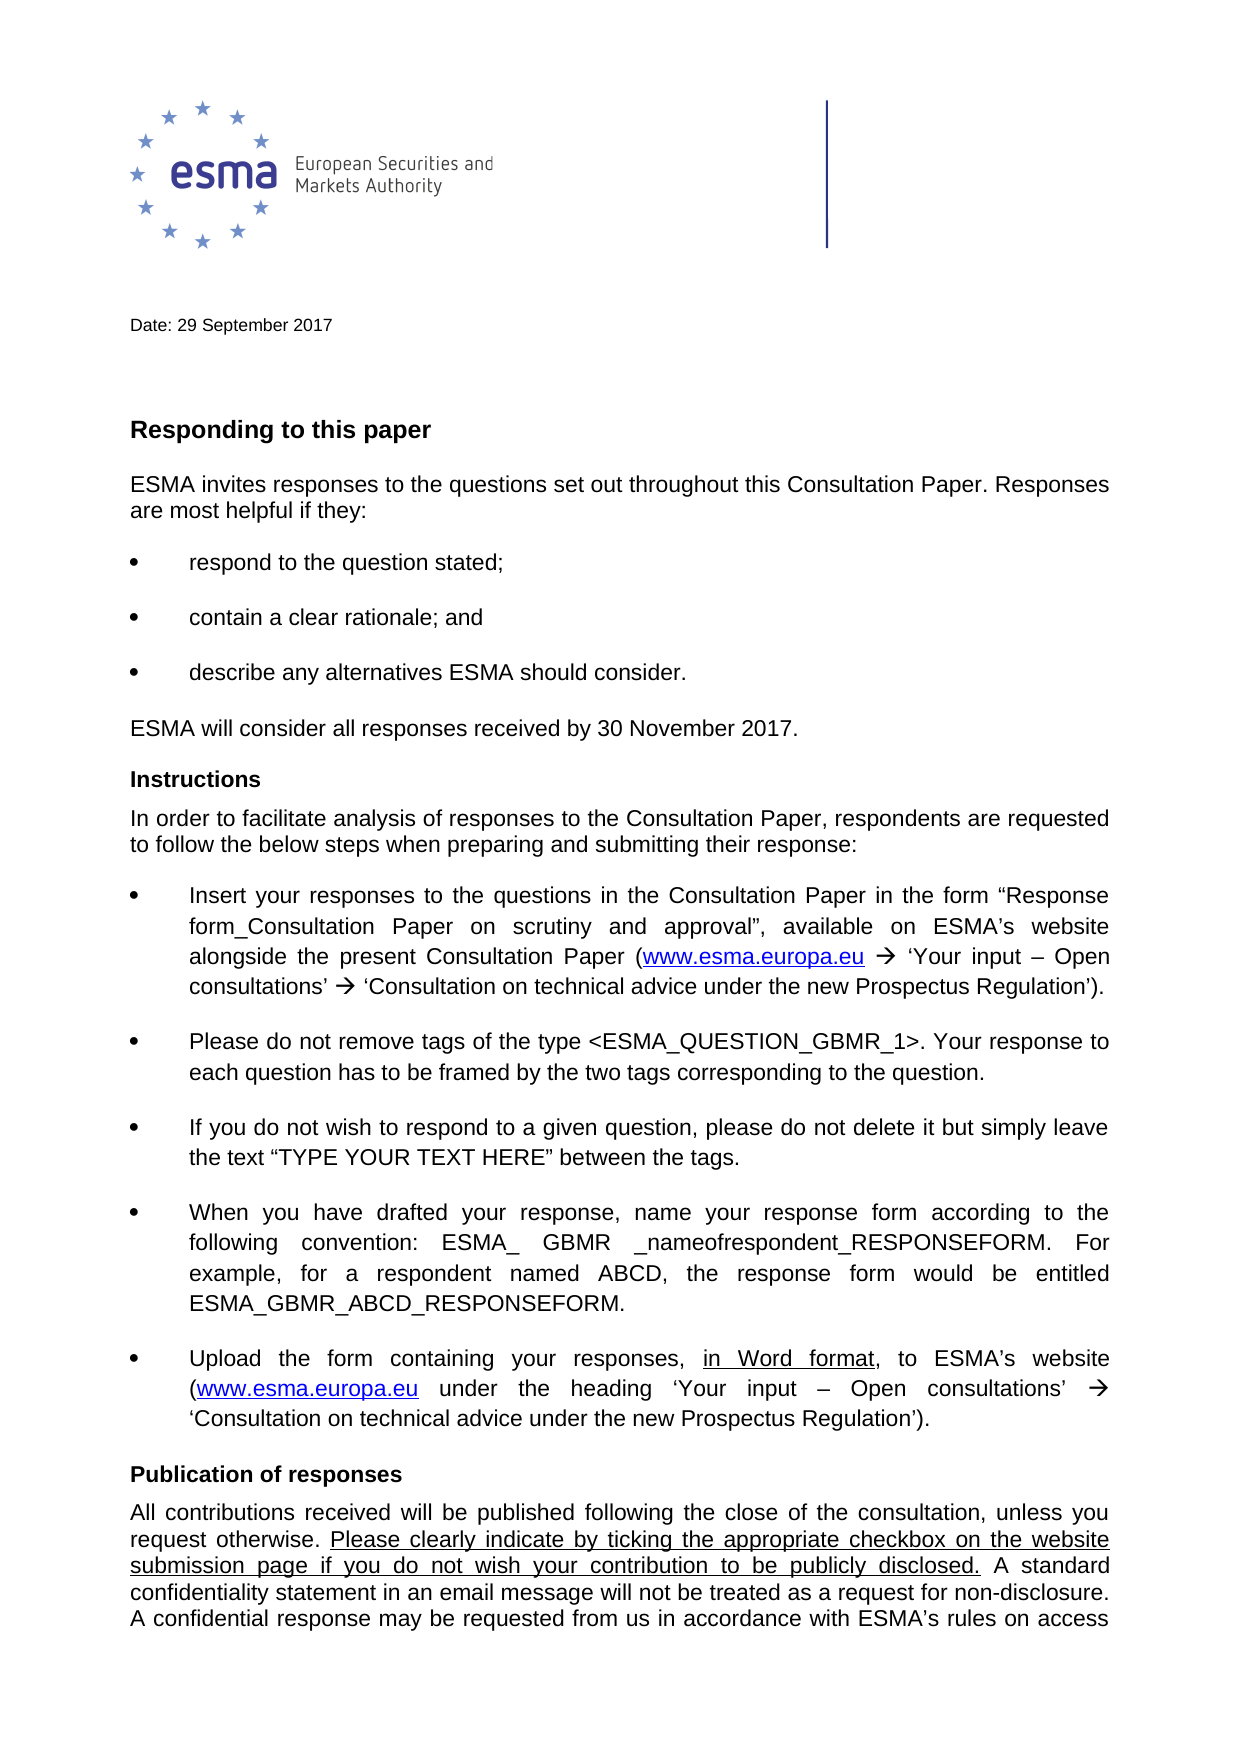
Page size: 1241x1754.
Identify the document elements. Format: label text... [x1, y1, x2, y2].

list Insert your responses to the questions in the Consultation Paper in the form “Response form_Consultation Paper on scrutiny and approval”, available on ESMA’s website alongside the present Consultation Paper (www.esma.europa.eu ‘Your input – Open consultations’ ‘Consultation on technical advice under the new Prospectus Regulation’). [130, 882, 1110, 999]
text ESMA invites responses to the questions set out throughout this Consultation Paper. Responses are most helpful if they: [130, 471, 1110, 524]
text ESMA will consider all responses received by 30 November 2017. [130, 714, 1110, 741]
picture [129, 100, 493, 249]
list describe any alternatives ESMA should consider. [130, 659, 1110, 686]
text Instructions [130, 766, 1110, 792]
text In order to facilitate analysis of responses to the Consultation Paper, respondents are requested to follow the below steps when preparing and submitting their response: [130, 805, 1110, 857]
list If you do not wish to respond to a given question, please do not delete it but simply leave the text “TYPE YOUR TEXT HERE” between the tags. [130, 1114, 1110, 1170]
list respond to the question stated; [130, 549, 1110, 575]
list Upload the form containing your responses, in Word format, to ESMA’s website (www.esma.europa.eu under the heading ‘Your input – Open consultations’ ‘Consultation on technical advice under the new Prospectus Regulation’). [130, 1345, 1110, 1432]
list When you have drafted your response, name your response form according to the following convention: ESMA_ GBMR _nameofrespondent_RESPONSEFORM. For example, for a respondent named ABCD, the response form would be entitled ESMA_GBMR_ABCD_RESPONSEFORM. [130, 1199, 1110, 1316]
text Responding to this paper [130, 414, 1110, 445]
list contain a clear rationale; and [130, 604, 1110, 630]
table_header Date: 29 September 2017 [130, 314, 372, 414]
list Please do not remove tags of the type <ESMA_QUESTION_GBMR_1>. Your response to each question has to be framed by the two tags corresponding to the question. [130, 1028, 1110, 1085]
text Publication of responses [130, 1461, 1110, 1487]
